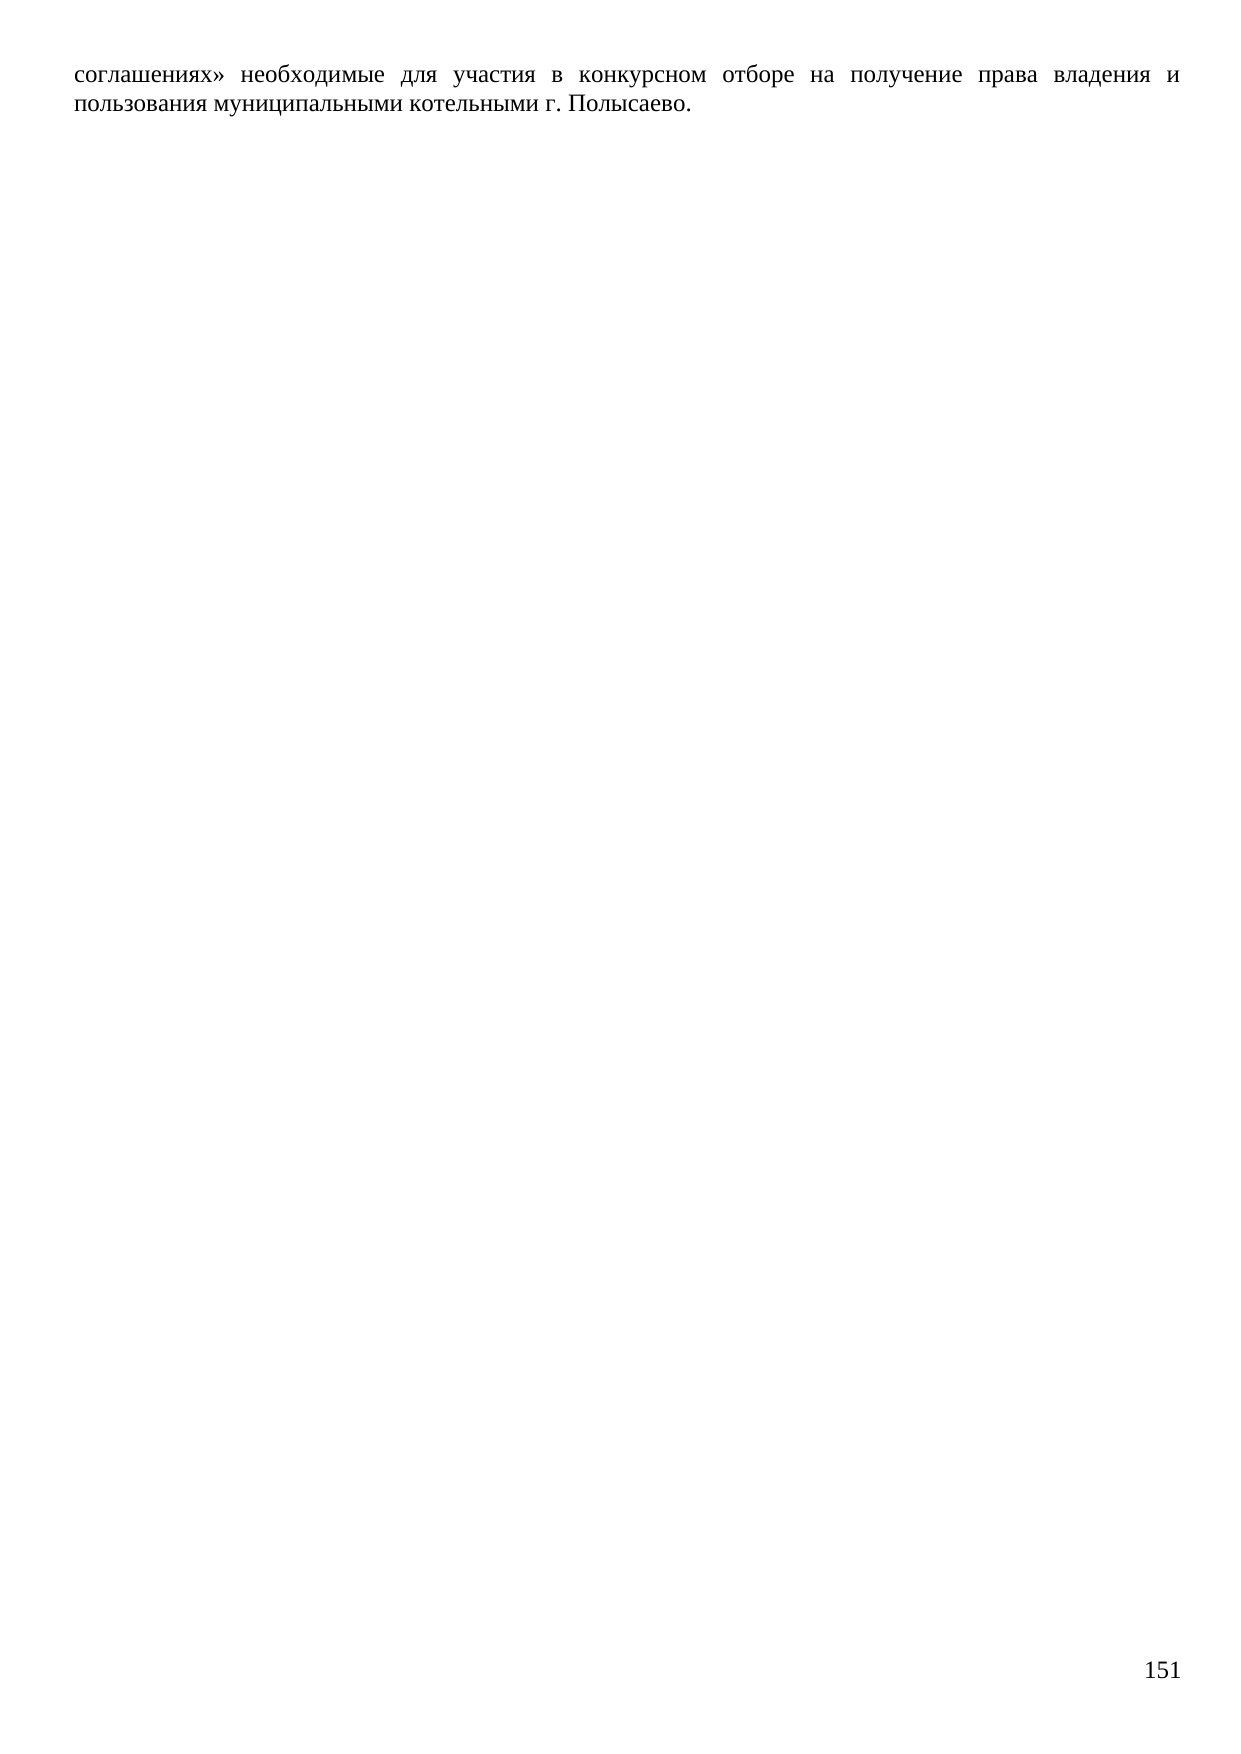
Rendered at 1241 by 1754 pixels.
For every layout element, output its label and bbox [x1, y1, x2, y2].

text [74, 59, 1181, 117]
